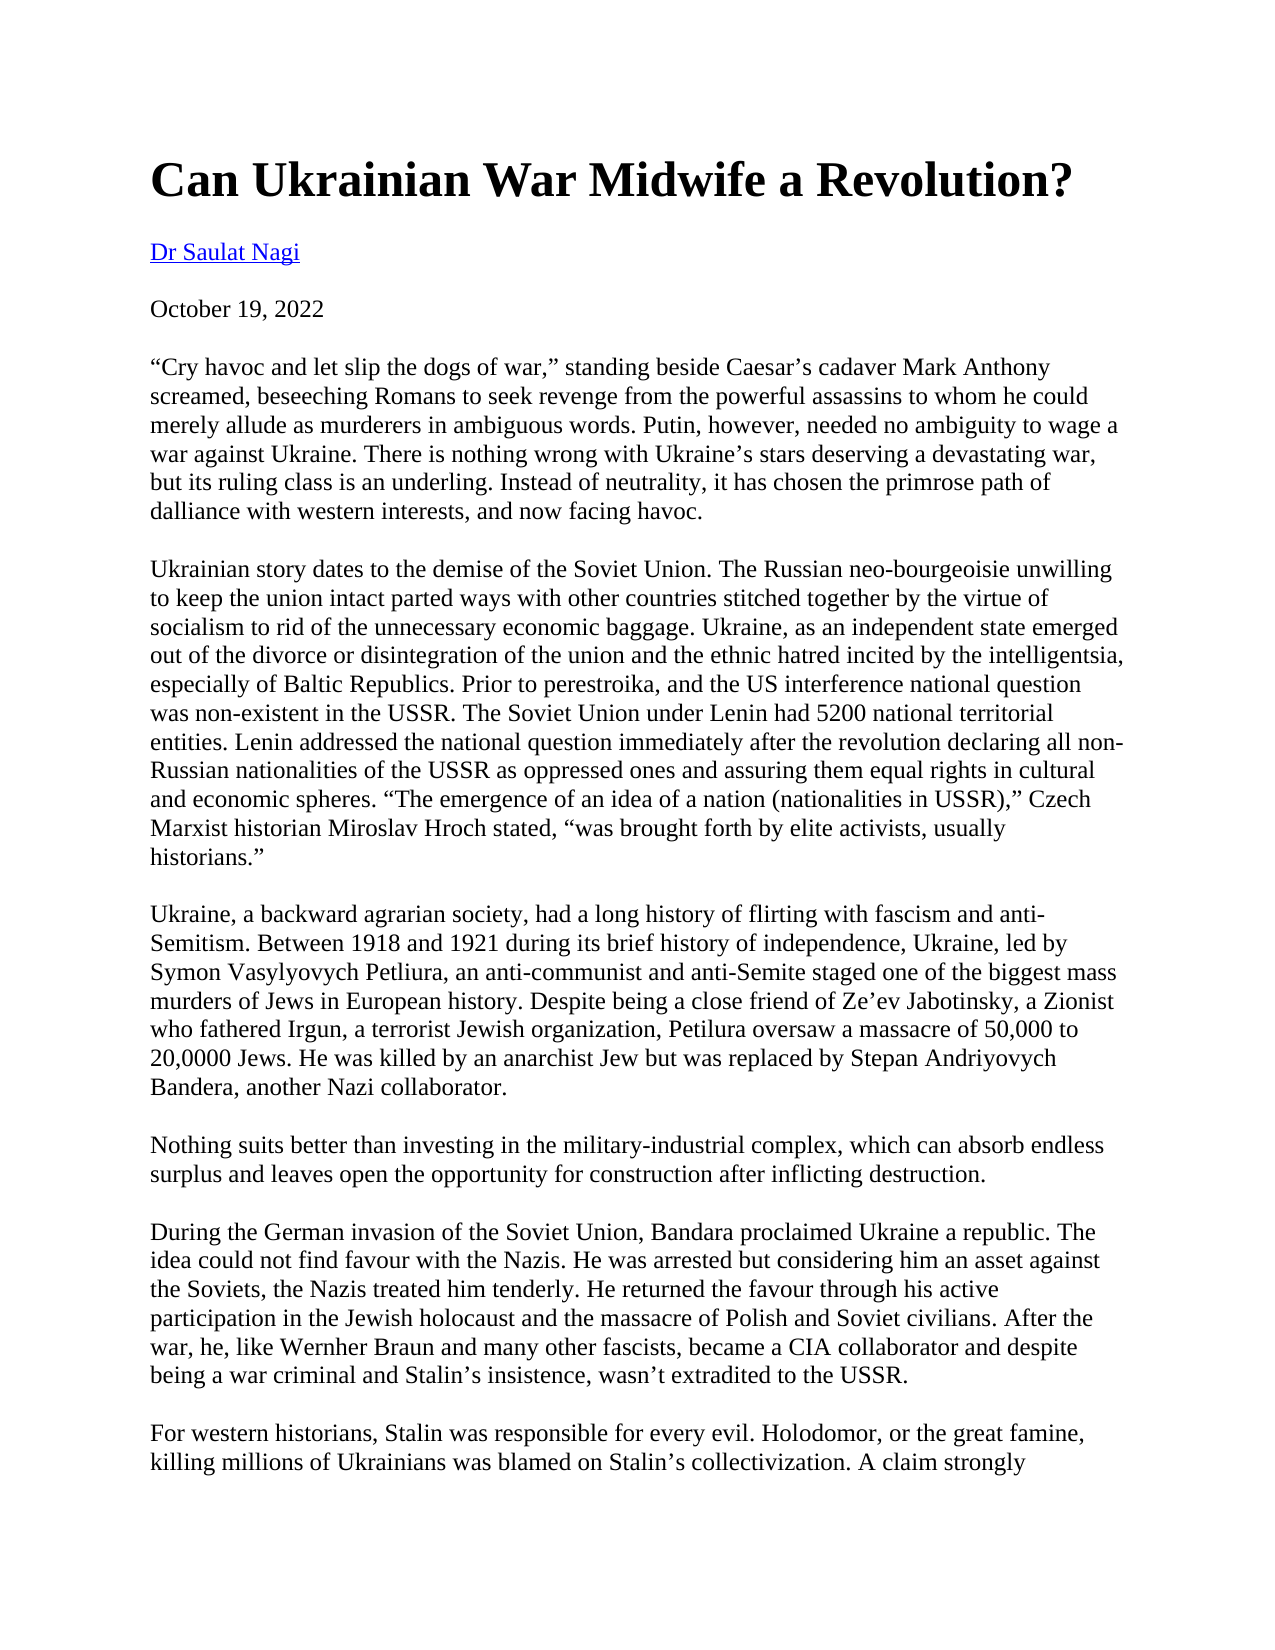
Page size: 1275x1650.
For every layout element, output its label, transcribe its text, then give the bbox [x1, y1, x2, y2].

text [150, 1418, 1125, 1476]
text Ukraine, a backward agrarian society, had a long history of flirting with fascism and anti-Semitism. Between 1918 and 1921 during its brief history of independence, Ukraine, led by Symon Vasylyovych Petliura, an anti-communist and anti-Semite staged one of the biggest mass murders of Jews in European history. Despite being a close friend of Ze’ev Jabotinsky, a Zionist who fathered Irgun, a terrorist Jewish organization, Petilura oversaw a massacre of 50,000 to 20,0000 Jews. He was killed by an anarchist Jew but was replaced by Stepan Andriyovych Bandera, another Nazi collaborator. [150, 899, 1125, 1101]
text October 19, 2022 [150, 294, 1125, 323]
text Nothing suits better than investing in the military-industrial complex, which can absorb endless surplus and leaves open the opportunity for construction after inflicting destruction. [150, 1130, 1125, 1187]
text Can Ukrainian War Midwife a Revolution? [150, 150, 1125, 207]
text Dr Saulat Nagi [150, 237, 1125, 265]
text During the German invasion of the Soviet Union, Bandara proclaimed Ukraine a republic. The idea could not find favour with the Nazis. He was arrested but considering him an asset against the Soviets, the Nazis treated him tenderly. He returned the favour through his active participation in the Jewish holocaust and the massacre of Polish and Soviet civilians. After the war, he, like Wernher Braun and many other fascists, became a CIA collaborator and despite being a war criminal and Stalin’s insistence, wasn’t extradited to the USSR. [150, 1217, 1125, 1389]
text Ukrainian story dates to the demise of the Soviet Union. The Russian neo-bourgeoisie unwilling to keep the union intact parted ways with other countries stitched together by the virtue of socialism to rid of the unnecessary economic baggage. Ukraine, as an independent state emerged out of the divorce or disintegration of the union and the ethnic hatred incited by the intelligentsia, especially of Baltic Republics. Prior to perestroika, and the US interference national question was non-existent in the USSR. The Soviet Union under Lenin had 5200 national territorial entities. Lenin addressed the national question immediately after the revolution declaring all non-Russian nationalities of the USSR as oppressed ones and assuring them equal rights in cultural and economic spheres. “The emergence of an idea of a nation (nationalities in USSR),” Czech Marxist historian Miroslav Hroch stated, “was brought forth by elite activists, usually historians.” [150, 554, 1125, 870]
text “Cry havoc and let slip the dogs of war,” standing beside Caesar’s cadaver Mark Anthony screamed, beseeching Romans to seek revenge from the powerful assassins to whom he could merely allude as murderers in ambiguous words. Putin, however, needed no ambiguity to wage a war against Ukraine. There is nothing wrong with Ukraine’s stars deserving a devastating war, but its ruling class is an underling. Instead of neutrality, it has chosen the primrose path of dalliance with western interests, and now facing havoc. [150, 352, 1125, 525]
